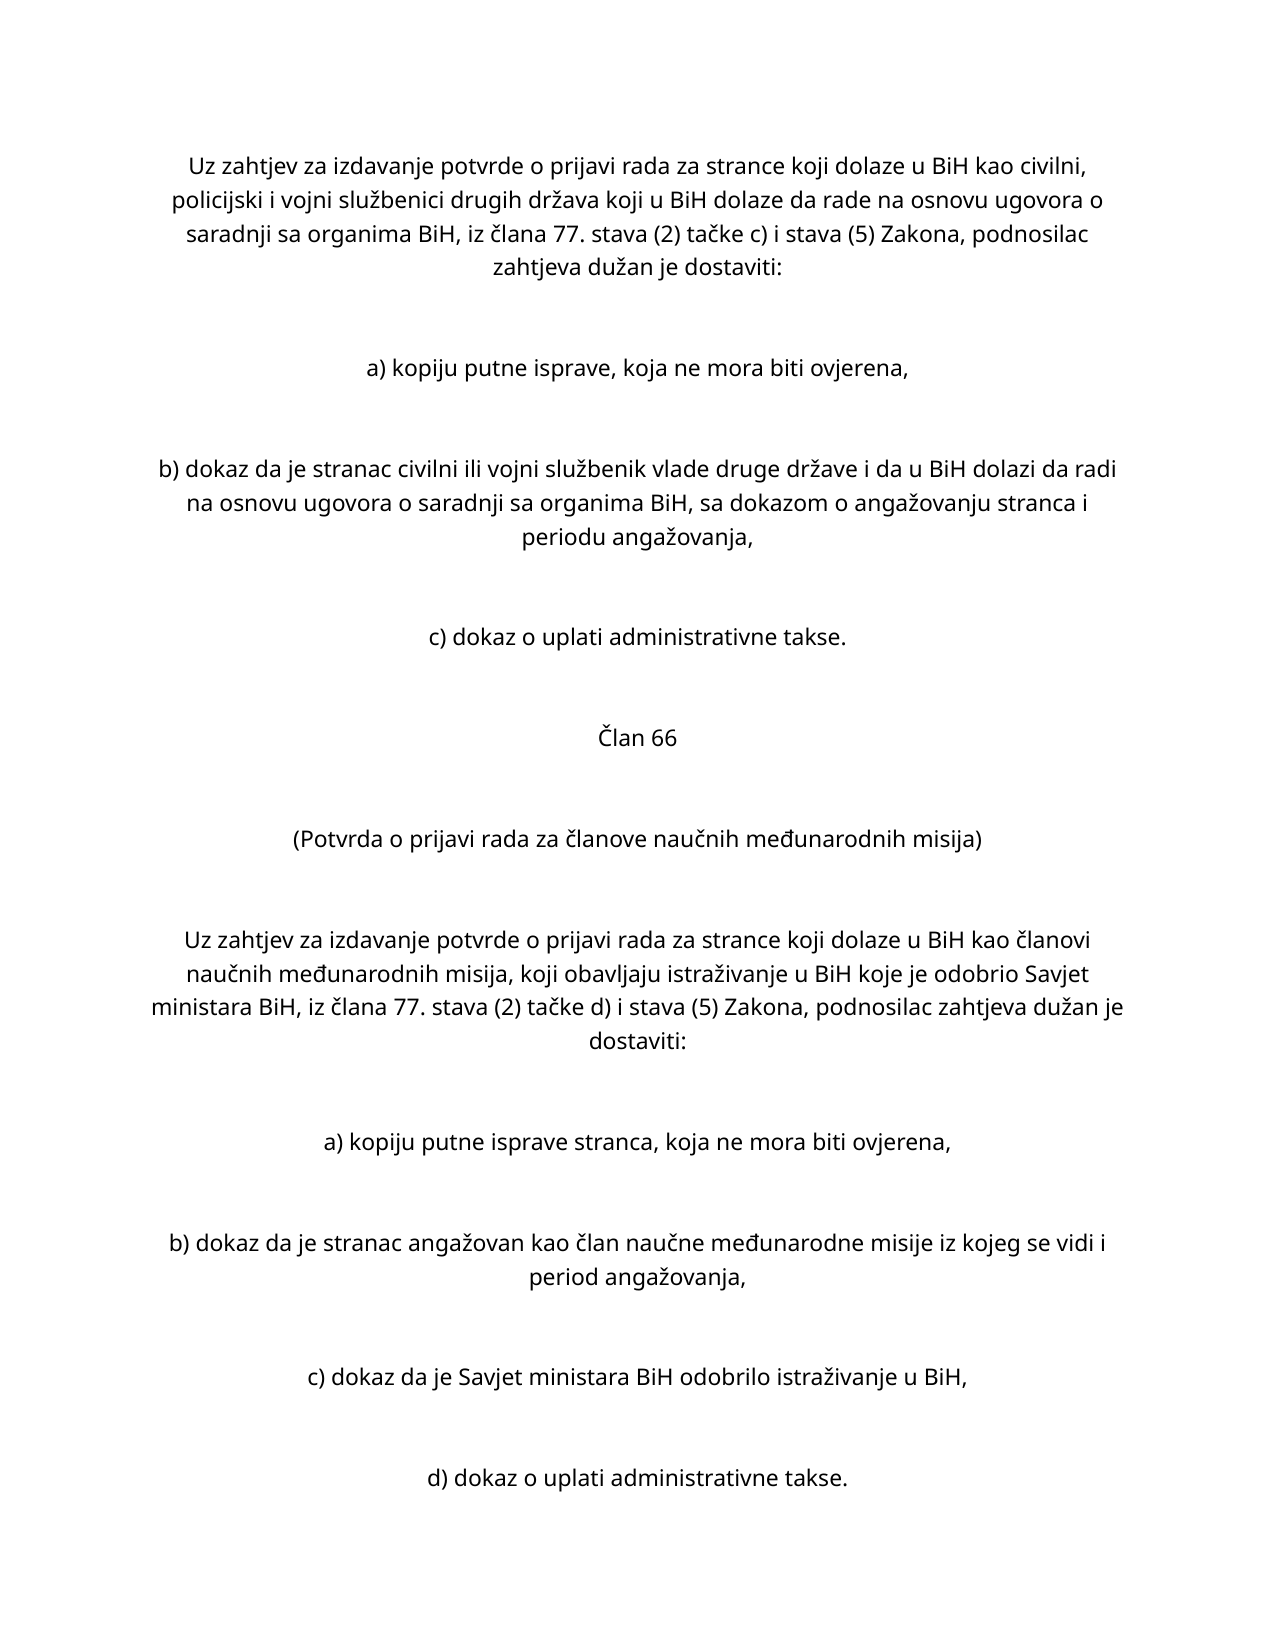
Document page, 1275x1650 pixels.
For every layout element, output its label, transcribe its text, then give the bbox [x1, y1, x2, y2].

text b) dokaz da je stranac angažovan kao član naučne međunarodne misije iz kojeg se vidi i period angažovanja, [150, 1227, 1125, 1292]
text a) kopiju putne isprave stranca, koja ne mora biti ovjerena, [150, 1126, 1125, 1157]
text Član 66 [150, 722, 1125, 753]
text b) dokaz da je stranac civilni ili vojni službenik vlade druge države i da u BiH dolazi da radi na osnovu ugovora o saradnji sa organima BiH, sa dokazom o angažovanju stranca i periodu angažovanja, [150, 453, 1125, 552]
text a) kopiju putne isprave, koja ne mora biti ovjerena, [150, 352, 1125, 383]
text Uz zahtjev za izdavanje potvrde o prijavi rada za strance koji dolaze u BiH kao civilni, policijski i vojni službenici drugih država koji u BiH dolaze da rade na osnovu ugovora o saradnji sa organima BiH, iz člana 77. stava (2) tačke c) i stava (5) Zakona, podnosilac zahtjeva dužan je dostaviti: [150, 150, 1125, 282]
text c) dokaz o uplati administrativne takse. [150, 621, 1125, 652]
text Uz zahtjev za izdavanje potvrde o prijavi rada za strance koji dolaze u BiH kao članovi naučnih međunarodnih misija, koji obavljaju istraživanje u BiH koje je odobrio Savjet ministara BiH, iz člana 77. stava (2) tačke d) i stava (5) Zakona, podnosilac zahtjeva dužan je dostaviti: [150, 924, 1125, 1056]
text c) dokaz da je Savjet ministara BiH odobrilo istraživanje u BiH, [150, 1361, 1125, 1392]
text d) dokaz o uplati administrativne takse. [150, 1462, 1125, 1493]
text (Potvrda o prijavi rada za članove naučnih međunarodnih misija) [150, 823, 1125, 854]
